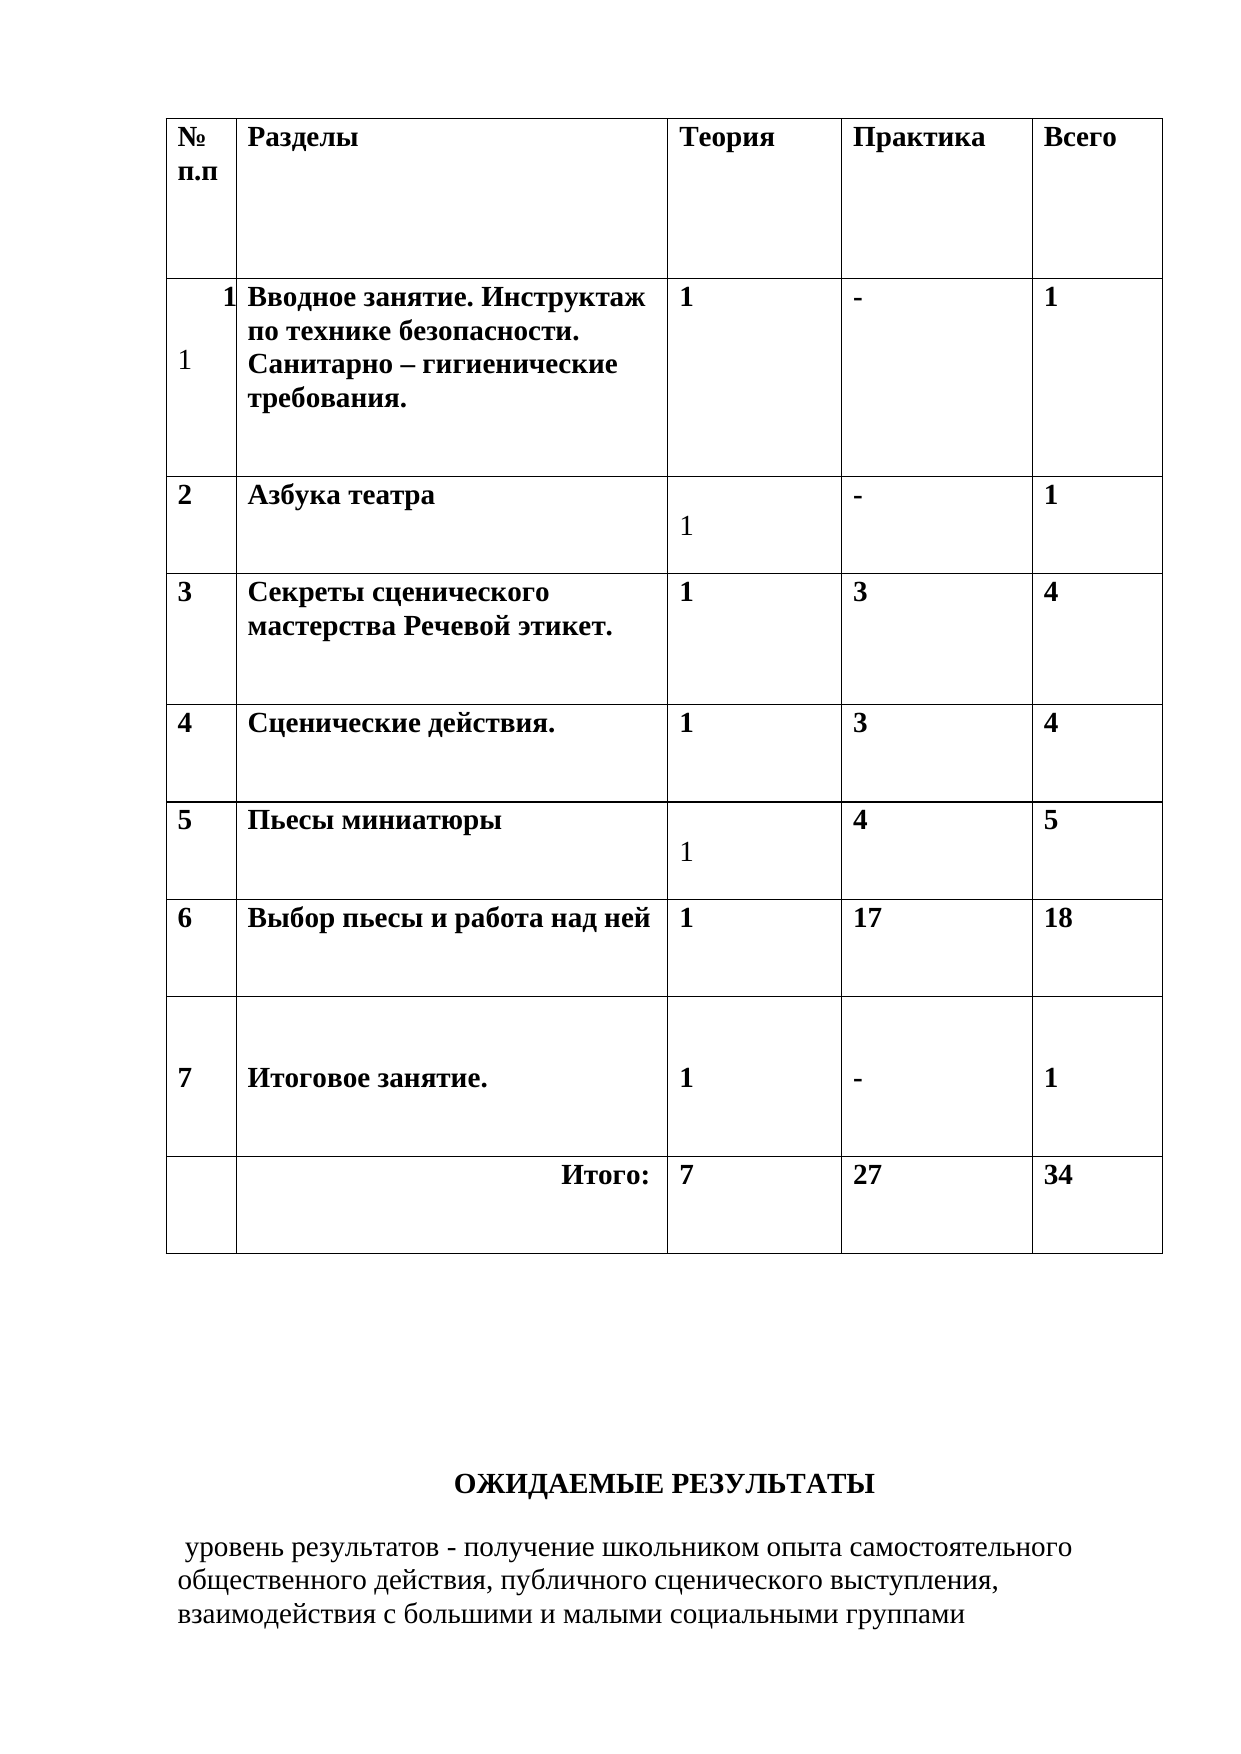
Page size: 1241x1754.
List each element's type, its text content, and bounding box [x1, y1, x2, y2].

table_cell 1 1 [167, 279, 236, 476]
table_cell 1 [668, 997, 841, 1156]
table_header Теория [668, 119, 841, 278]
table_cell Итого: [237, 1157, 667, 1253]
table_cell 17 [842, 900, 1032, 996]
table_header Разделы [237, 119, 667, 278]
table_cell - [842, 279, 1032, 476]
table_cell 1 [1033, 997, 1162, 1156]
table_cell 34 [1033, 1157, 1162, 1253]
table_cell 3 [842, 574, 1032, 704]
table_cell 3 [167, 574, 236, 704]
table_cell - [842, 997, 1032, 1156]
text уровень результатов - получение школьником опыта самостоятельного общественного действия, публичного сценического выступления, взаимодействия с большими и малыми социальными группами [177, 1529, 1152, 1629]
table_cell 3 [842, 705, 1032, 801]
table_cell 7 [668, 1157, 841, 1253]
table_cell 7 [167, 997, 236, 1156]
table_cell 27 [842, 1157, 1032, 1253]
table_cell 4 [842, 803, 1032, 899]
table_cell 5 [167, 803, 236, 899]
text ОЖИДАЕМЫЕ РЕЗУЛЬТАТЫ [177, 1466, 1152, 1500]
table_cell 18 [1033, 900, 1162, 996]
table_cell 1 [668, 705, 841, 801]
table_cell 1 [668, 574, 841, 704]
table_cell 4 [167, 705, 236, 801]
table_cell 1 [668, 900, 841, 996]
table_cell [167, 1157, 236, 1253]
table_cell Выбор пьесы и работа над ней [237, 900, 667, 996]
table_cell Пьесы миниатюры [237, 803, 667, 899]
table_cell 5 [1033, 803, 1162, 899]
table_cell 2 [167, 477, 236, 573]
table_cell - [842, 477, 1032, 573]
table_cell 1 [668, 279, 841, 476]
table_cell Азбука театра [237, 477, 667, 573]
table_cell Сценические действия. [237, 705, 667, 801]
table_cell Итоговое занятие. [237, 997, 667, 1156]
table_cell 1 [1033, 279, 1162, 476]
table_header Практика [842, 119, 1032, 278]
table_cell Вводное занятие. Инструктаж по технике безопасности. Санитарно – гигиенические требования. [237, 279, 667, 476]
table_cell 4 [1033, 705, 1162, 801]
table_header № п.п [167, 119, 236, 278]
table_cell 4 [1033, 574, 1162, 704]
table_cell 1 [668, 477, 841, 573]
table_cell 1 [1033, 477, 1162, 573]
table_header Всего [1033, 119, 1162, 278]
table_cell Секреты сценического мастерства Речевой этикет. [237, 574, 667, 704]
table_cell 6 [167, 900, 236, 996]
table_cell 1 [668, 803, 841, 899]
